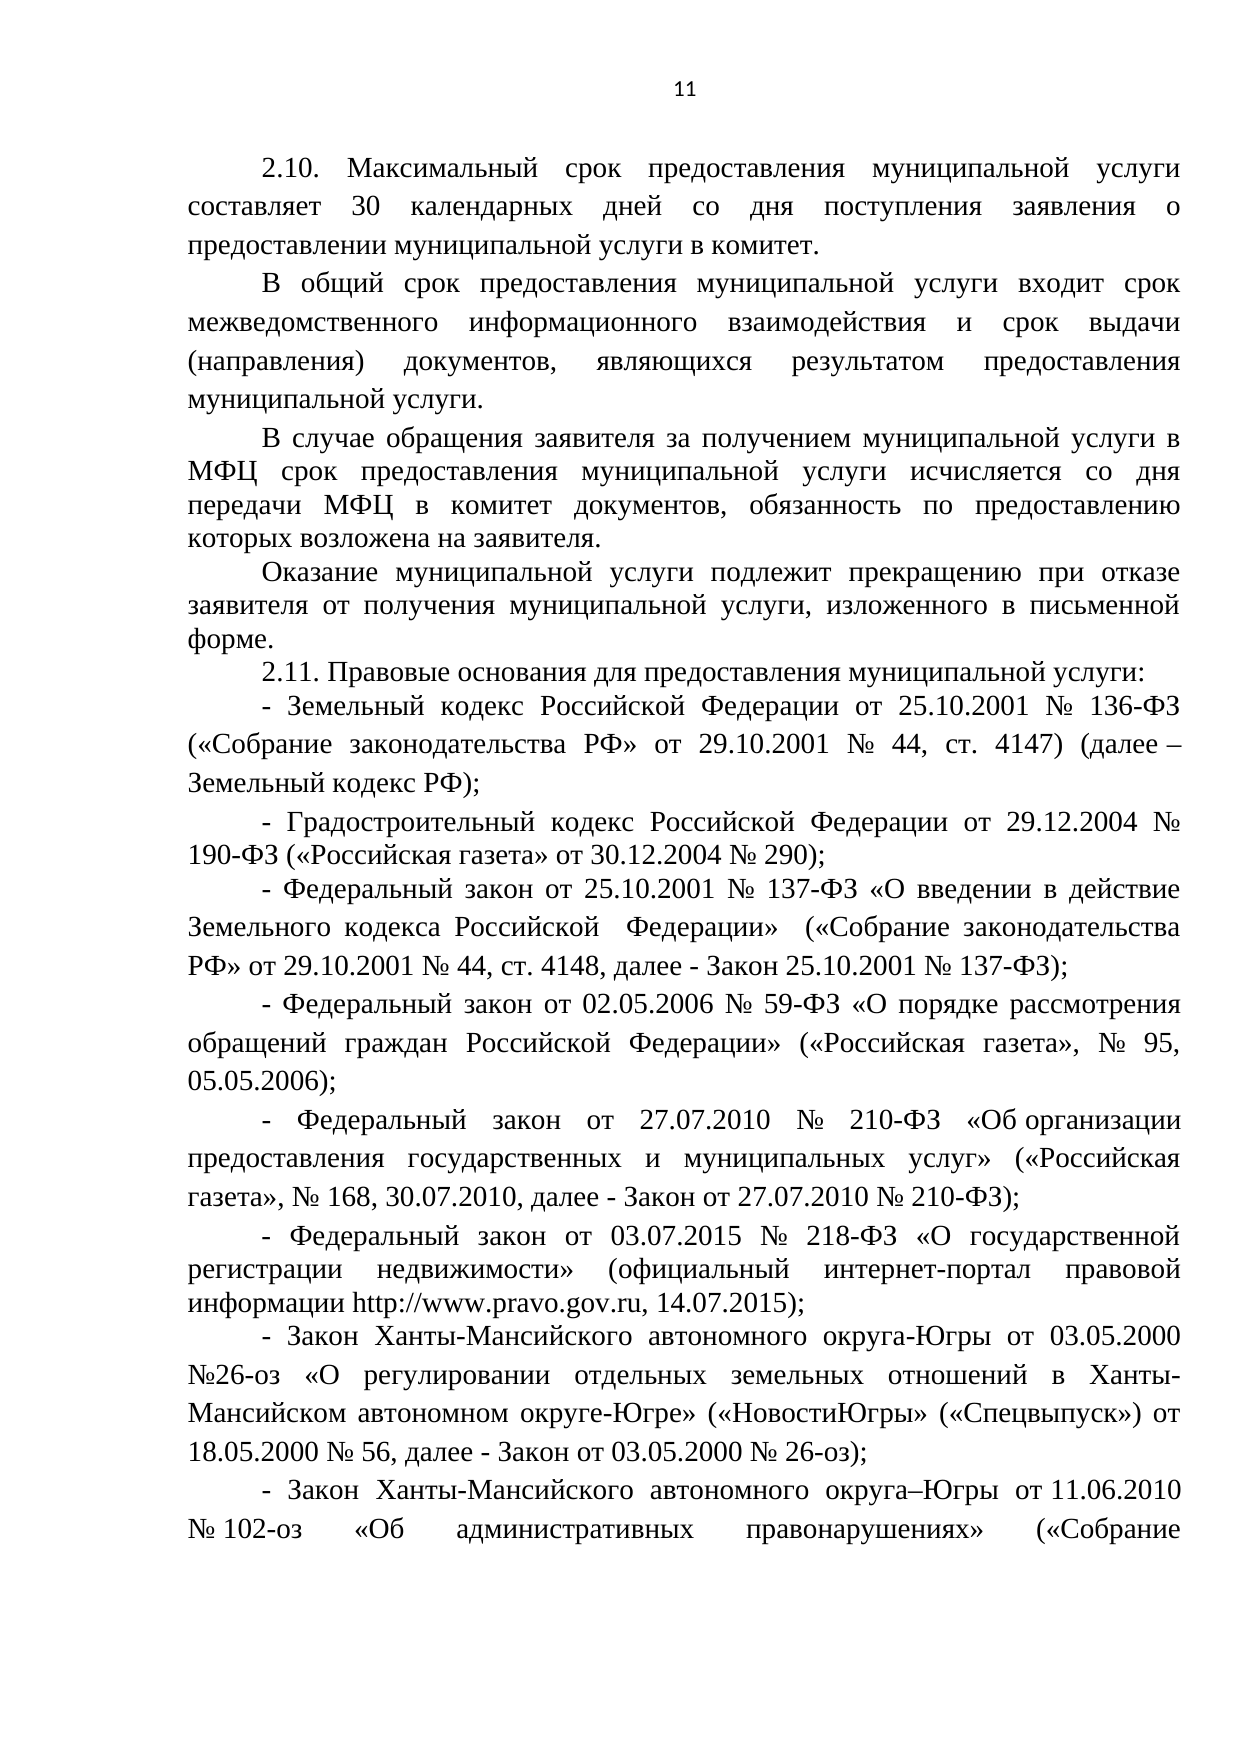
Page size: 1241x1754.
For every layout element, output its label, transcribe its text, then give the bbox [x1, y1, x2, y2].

text - Федеральный закон от 27.07.2010 № 210-ФЗ «Об организации предоставления государственных и муниципальных услуг» («Российская газета», № 168, 30.07.2010, далее - Закон от 27.07.2010 № 210-ФЗ); [187, 1102, 1181, 1213]
text В случае обращения заявителя за получением муниципальной услуги в МФЦ срок предоставления муниципальной услуги исчисляется со дня передачи МФЦ в комитет документов, обязанность по предоставлению которых возложена на заявителя. [187, 420, 1181, 554]
text - Федеральный закон от 25.10.2001 № 137-ФЗ «О введении в действие Земельного кодекса Российской Федерации» («Собрание законодательства РФ» от 29.10.2001 № 44, ст. 4148, далее - Закон 25.10.2001 № 137-ФЗ); [187, 871, 1181, 981]
text - Федеральный закон от 03.07.2015 № 218-ФЗ «О государственной регистрации недвижимости» (официальный интернет-портал правовой информации http://www.pravo.gov.ru, 14.07.2015); [187, 1218, 1181, 1318]
text - Градостроительный кодекс Российской Федерации от 29.12.2004 № 190-ФЗ («Российская газета» от 30.12.2004 № 290); [187, 804, 1181, 871]
text 2.11. Правовые основания для предоставления муниципальной услуги: [187, 654, 1185, 688]
text - Земельный кодекс Российской Федерации от 25.10.2001 № 136-ФЗ («Собрание законодательства РФ» от 29.10.2001 № 44, ст. 4147) (далее – Земельный кодекс РФ); [187, 688, 1181, 799]
text В общий срок предоставления муниципальной услуги входит срок межведомственного информационного взаимодействия и срок выдачи (направления) документов, являющихся результатом предоставления муниципальной услуги. [187, 266, 1181, 415]
text - Федеральный закон от 02.05.2006 № 59-ФЗ «О порядке рассмотрения обращений граждан Российской Федерации» («Российская газета», № 95, 05.05.2006); [187, 986, 1181, 1097]
text - Закон Ханты-Мансийского автономного округа-Югры от 03.05.2000 №26-оз «О регулировании отдельных земельных отношений в Ханты-Мансийском автономном округе-Югре» («НовостиЮгры» («Спецвыпуск») от 18.05.2000 № 56, далее - Закон от 03.05.2000 № 26-оз); [187, 1318, 1181, 1467]
text Оказание муниципальной услуги подлежит прекращению при отказе заявителя от получения муниципальной услуги, изложенного в письменной форме. [187, 554, 1181, 654]
text 2.10. Максимальный срок предоставления муниципальной услуги составляет 30 календарных дней со дня поступления заявления о предоставлении муниципальной услуги в комитет. [187, 150, 1181, 261]
